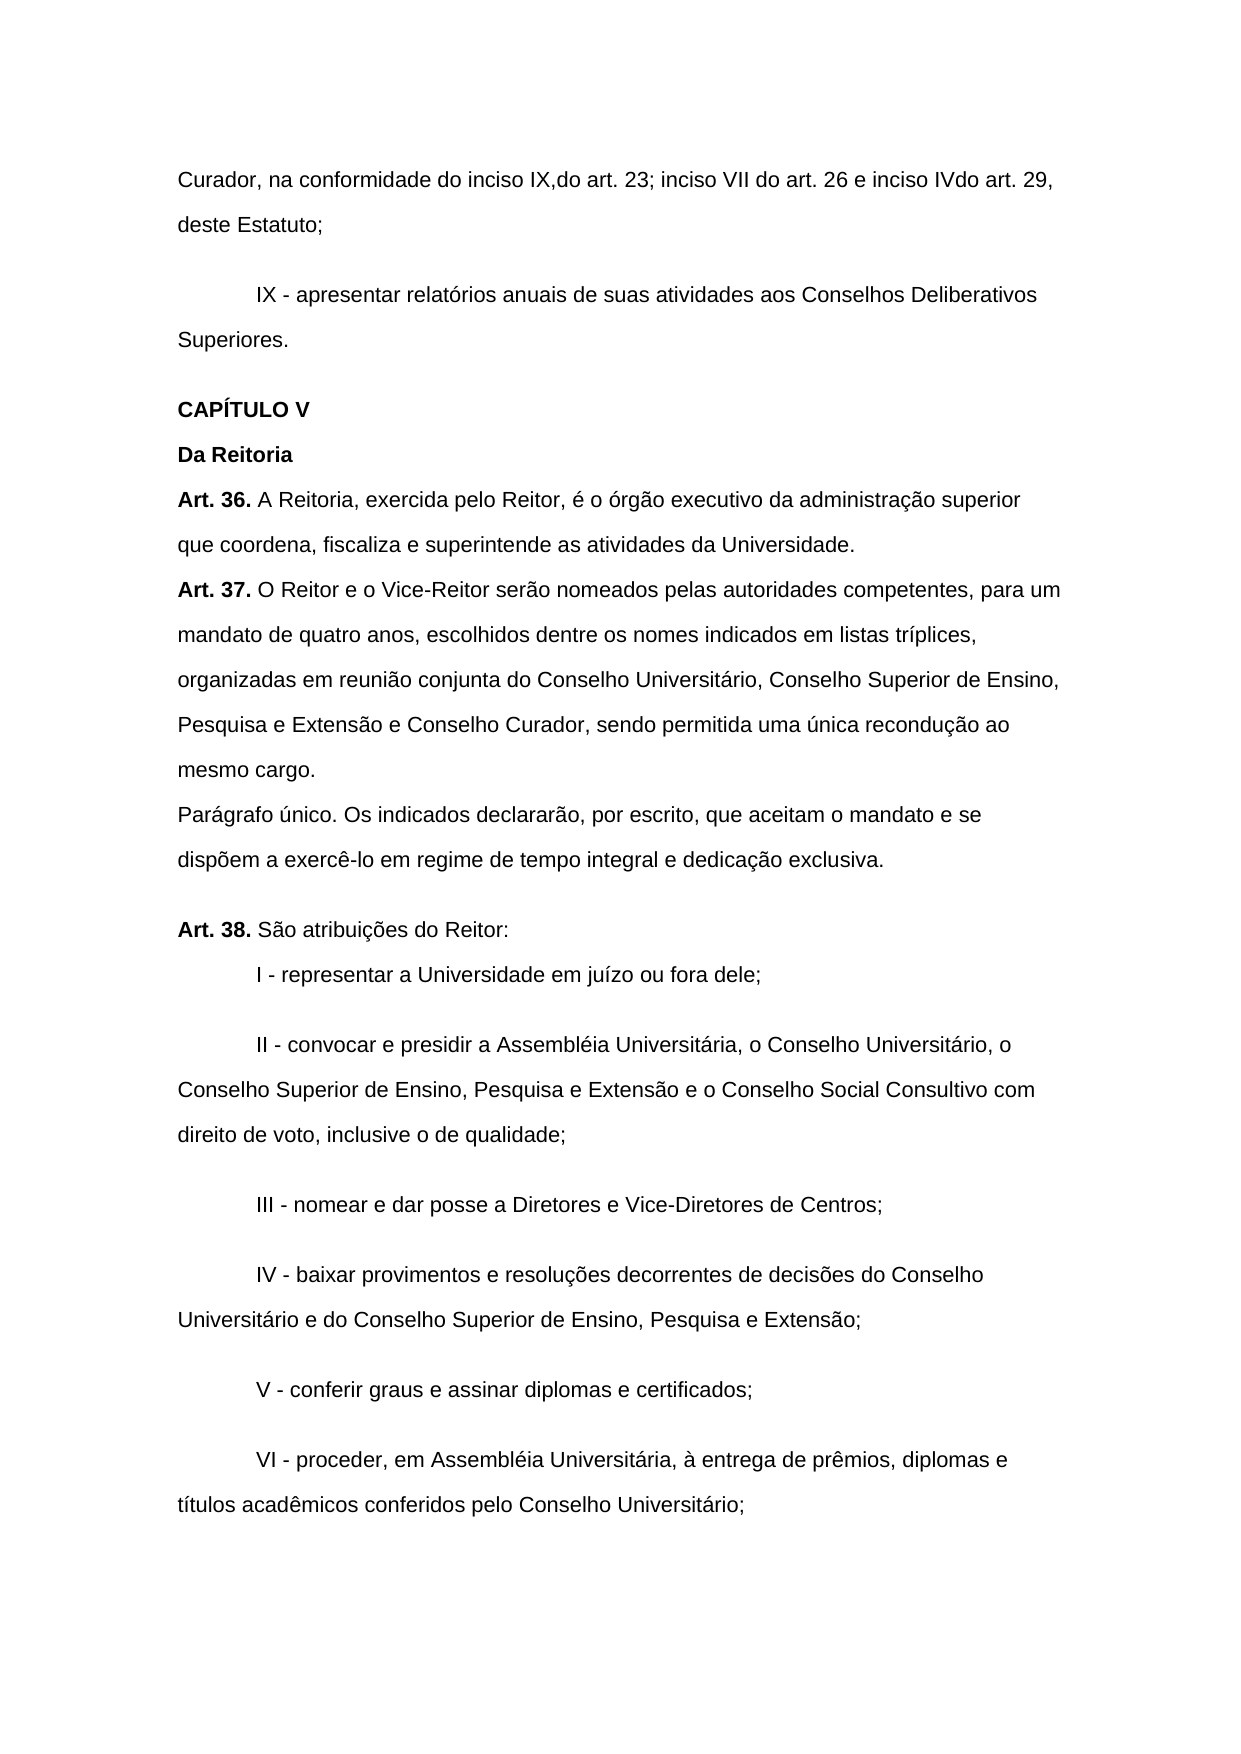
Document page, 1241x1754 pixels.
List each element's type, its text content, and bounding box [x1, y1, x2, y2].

text Art. 36. A Reitoria, exercida pelo Reitor, é o órgão executivo da administração superior que coordena, fiscaliza e superintende as atividades da Universidade. [177, 468, 1063, 558]
text IX - apresentar relatórios anuais de suas atividades aos Conselhos Deliberativos Superiores. [177, 263, 1063, 353]
text Da Reitoria [177, 423, 1063, 468]
text Art. 37. O Reitor e o Vice-Reitor serão nomeados pelas autoridades competentes, para um mandato de quatro anos, escolhidos dentre os nomes indicados em listas tríplices, organizadas em reunião conjunta do Conselho Universitário, Conselho Superior de Ensino, Pesquisa e Extensão e Conselho Curador, sendo permitida uma única recondução ao mesmo cargo. [177, 558, 1063, 783]
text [177, 148, 1063, 238]
text Parágrafo único. Os indicados declararão, por escrito, que aceitam o mandato e se dispõem a exercê-lo em regime de tempo integral e dedicação exclusiva. [177, 783, 1063, 873]
text VI - proceder, em Assembléia Universitária, à entrega de prêmios, diplomas e títulos acadêmicos conferidos pelo Conselho Universitário; [177, 1428, 1063, 1518]
text CAPÍTULO V [177, 378, 1063, 423]
text III - nomear e dar posse a Diretores e Vice-Diretores de Centros; [177, 1173, 1063, 1218]
text I - representar a Universidade em juízo ou fora dele; [177, 943, 1063, 988]
text V - conferir graus e assinar diplomas e certificados; [177, 1358, 1063, 1403]
text IV - baixar provimentos e resoluções decorrentes de decisões do Conselho Universitário e do Conselho Superior de Ensino, Pesquisa e Extensão; [177, 1243, 1063, 1333]
text II - convocar e presidir a Assembléia Universitária, o Conselho Universitário, o Conselho Superior de Ensino, Pesquisa e Extensão e o Conselho Social Consultivo com direito de voto, inclusive o de qualidade; [177, 1013, 1063, 1148]
text Art. 38. São atribuições do Reitor: [177, 898, 1063, 943]
